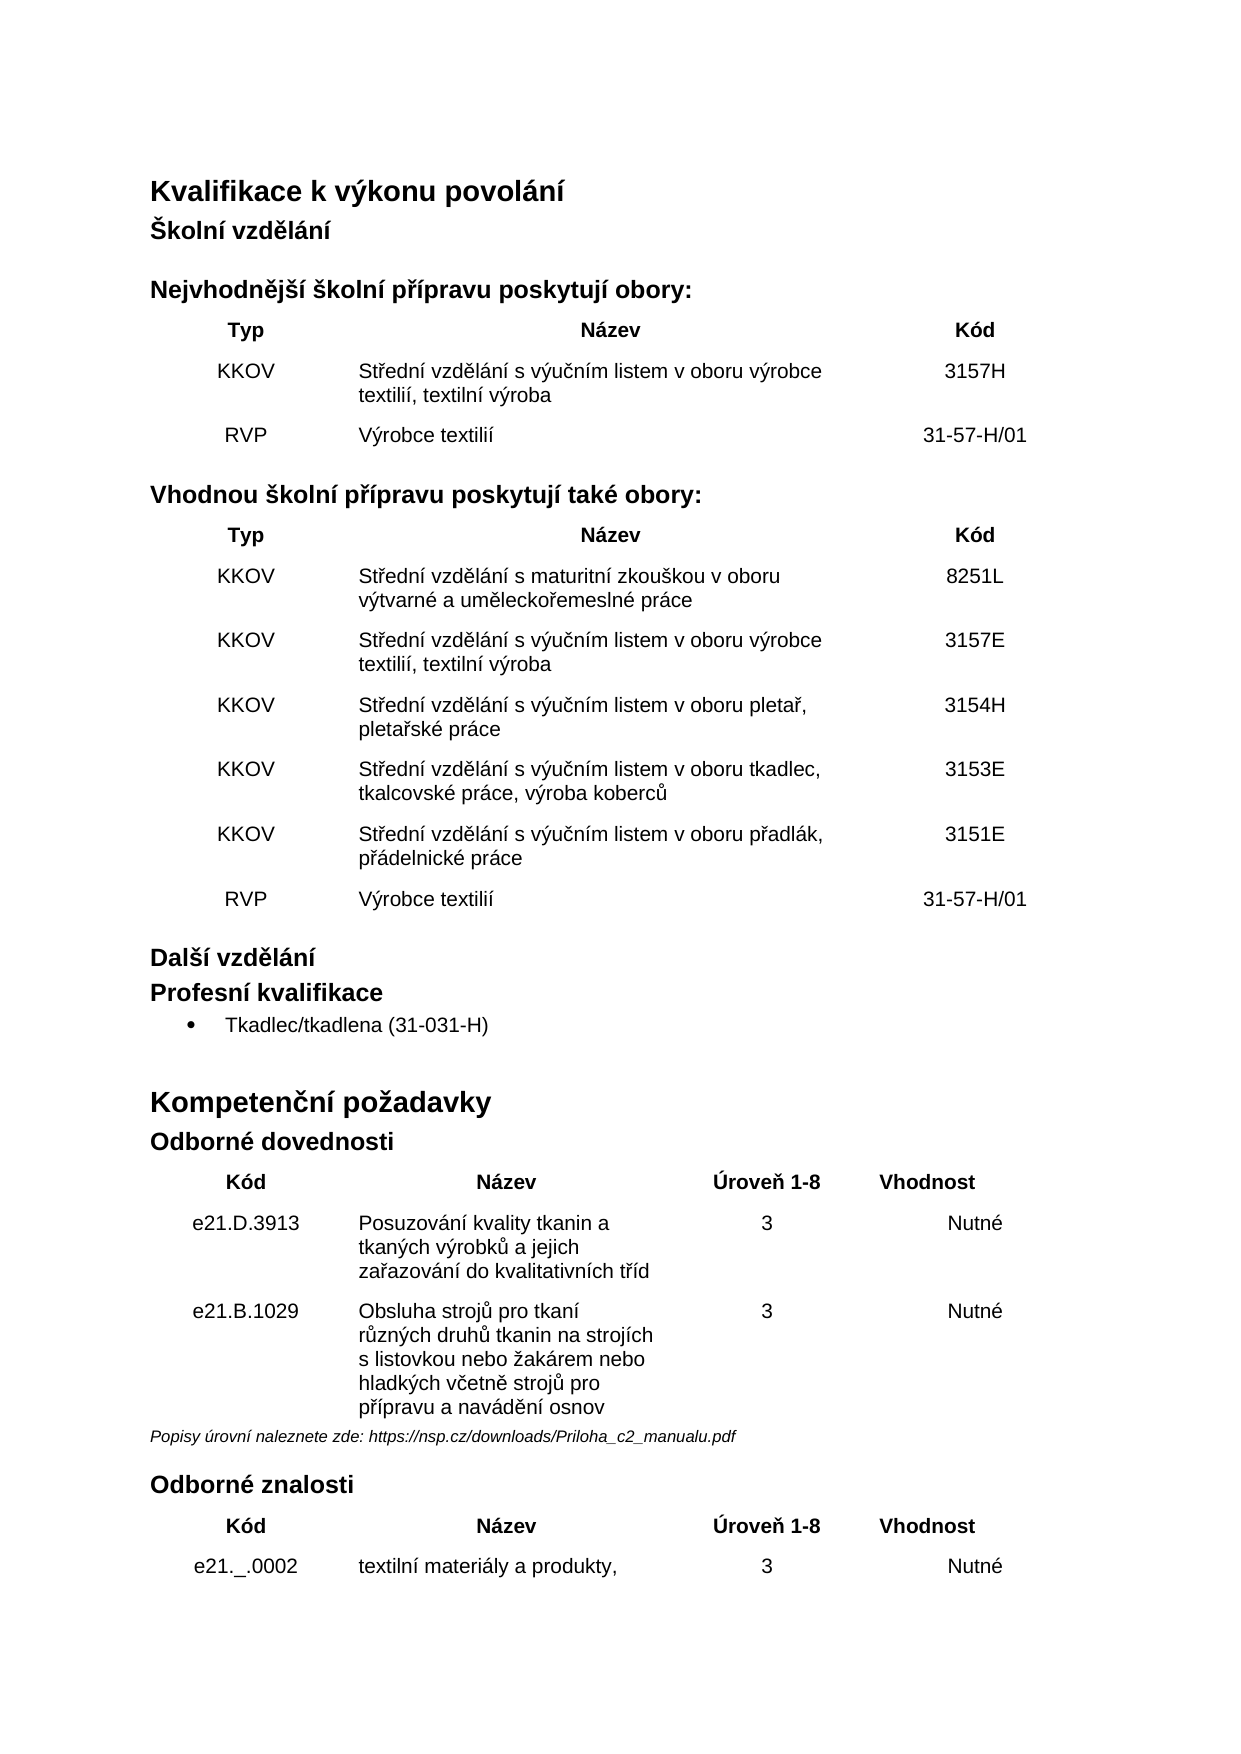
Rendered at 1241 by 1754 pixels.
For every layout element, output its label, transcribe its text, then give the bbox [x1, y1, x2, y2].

table_cell 3157H [871, 350, 1079, 415]
table_cell KKOV [142, 749, 350, 813]
list Tkadlec/tkadlena (31-031-H) [187, 1013, 1090, 1037]
table_cell Střední vzdělání s výučním listem v oboru přadlák, přádelnické práce [350, 814, 871, 878]
table_cell Obsluha strojů pro tkaní různých druhů tkanin na strojích s listovkou nebo žakárem nebo hladkých včetně strojů pro přípravu a navádění osnov [350, 1291, 662, 1427]
table_cell 3 [663, 1202, 871, 1291]
table_header Kód [142, 1162, 350, 1202]
table_cell RVP [142, 415, 350, 456]
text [150, 1427, 1090, 1446]
table_cell Výrobce textilií [350, 878, 871, 919]
table_header Úroveň 1-8 [663, 1162, 871, 1202]
table_cell RVP [142, 878, 350, 919]
table_cell Nutné [871, 1291, 1079, 1427]
table_cell KKOV [142, 350, 350, 415]
table_header Úroveň 1-8 [663, 1505, 871, 1546]
table_cell 3151E [871, 814, 1079, 878]
table_cell e21.B.1029 [142, 1291, 350, 1427]
subtitle Další vzdělání [150, 943, 1090, 971]
table_cell 8251L [871, 555, 1079, 620]
table_cell 3157E [871, 620, 1079, 684]
subtitle Nejvhodnější školní přípravu poskytují obory: [150, 275, 1090, 303]
table_cell Střední vzdělání s výučním listem v oboru výrobce textilií, textilní výroba [350, 350, 871, 415]
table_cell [350, 1546, 662, 1587]
table_header Vhodnost [871, 1505, 1079, 1546]
table_header Typ [142, 310, 350, 350]
table_cell 3153E [871, 749, 1079, 813]
table_cell Nutné [871, 1202, 1079, 1291]
subtitle Profesní kvalifikace [150, 978, 1090, 1006]
table_header Kód [871, 515, 1079, 555]
subtitle Odborné znalosti [150, 1470, 1090, 1499]
table_cell KKOV [142, 620, 350, 684]
subtitle Kvalifikace k výkonu povolání [150, 174, 1090, 207]
table_cell KKOV [142, 555, 350, 620]
table_header Kód [142, 1505, 350, 1546]
table_header Název [350, 515, 871, 555]
table_cell Střední vzdělání s výučním listem v oboru výrobce textilií, textilní výroba [350, 620, 871, 684]
table_cell Posuzování kvality tkanin a tkaných výrobků a jejich zařazování do kvalitativních tříd [350, 1202, 662, 1291]
table_cell Střední vzdělání s maturitní zkouškou v oboru výtvarné a uměleckořemeslné práce [350, 555, 871, 620]
table_header Kód [871, 310, 1079, 350]
table_cell 3 [663, 1546, 871, 1587]
table_cell Střední vzdělání s výučním listem v oboru pletař, pletařské práce [350, 684, 871, 749]
table_cell 3 [663, 1291, 871, 1427]
table_cell KKOV [142, 684, 350, 749]
subtitle Školní vzdělání [150, 216, 1090, 244]
table_cell 3154H [871, 684, 1079, 749]
subtitle Kompetenční požadavky [150, 1085, 1090, 1118]
table_cell e21._.0002 [142, 1546, 350, 1587]
table_header Název [350, 1505, 662, 1546]
subtitle Vhodnou školní přípravu poskytují také obory: [150, 479, 1090, 508]
table_header Vhodnost [871, 1162, 1079, 1202]
table_cell e21.D.3913 [142, 1202, 350, 1291]
table_cell KKOV [142, 814, 350, 878]
table_cell Výrobce textilií [350, 415, 871, 456]
table_cell Nutné [871, 1546, 1079, 1587]
table_header Název [350, 310, 871, 350]
table_cell Střední vzdělání s výučním listem v oboru tkadlec, tkalcovské práce, výroba koberců [350, 749, 871, 813]
table_cell 31-57-H/01 [871, 878, 1079, 919]
table_header Typ [142, 515, 350, 555]
subtitle Odborné dovednosti [150, 1127, 1090, 1155]
table_cell 31-57-H/01 [871, 415, 1079, 456]
table_header Název [350, 1162, 662, 1202]
